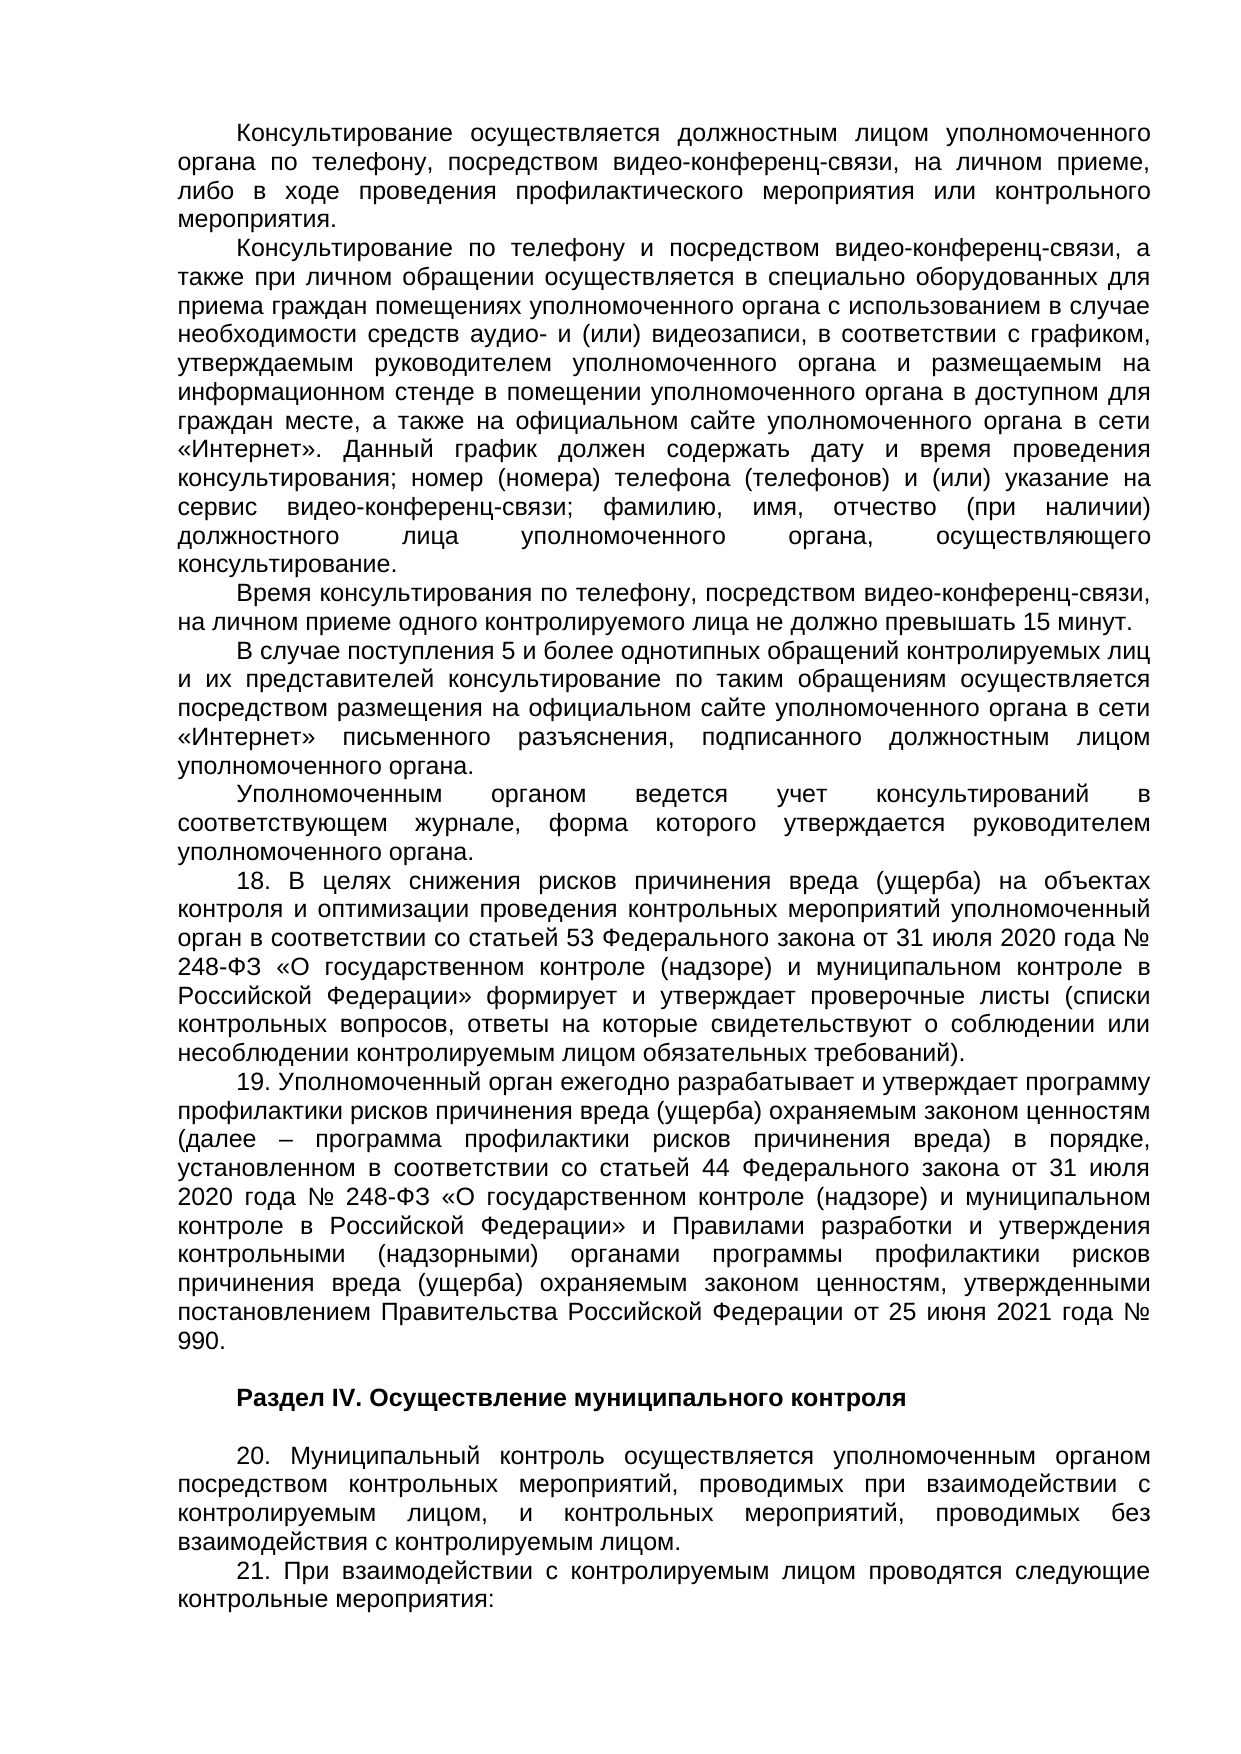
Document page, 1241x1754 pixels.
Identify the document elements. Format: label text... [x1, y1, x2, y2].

text 21. При взаимодействии с контролируемым лицом проводятся следующие контрольные мероприятия: [177, 1556, 1152, 1613]
text Раздел IV. Осуществление муниципального контроля [177, 1383, 1152, 1412]
text Уполномоченным органом ведется учет консультирований в соответствующем журнале, форма которого утверждается руководителем уполномоченного органа. [177, 779, 1152, 866]
text 19. Уполномоченный орган ежегодно разрабатывает и утверждает программу профилактики рисков причинения вреда (ущерба) охраняемым законом ценностям (далее – программа профилактики рисков причинения вреда) в порядке, установленном в соответствии со статьей 44 Федерального закона от 31 июля 2020 года № 248-ФЗ «О государственном контроле (надзоре) и муниципальном контроле в Российской Федерации» и Правилами разработки и утверждения контрольными (надзорными) органами программы профилактики рисков причинения вреда (ущерба) охраняемым законом ценностям, утвержденными постановлением Правительства Российской Федерации от 25 июня 2021 года № 990. [177, 1067, 1152, 1354]
text Консультирование по телефону и посредством видео-конференц-связи, а также при личном обращении осуществляется в специально оборудованных для приема граждан помещениях уполномоченного органа с использованием в случае необходимости средств аудио- и (или) видеозаписи, в соответствии с графиком, утверждаемым руководителем уполномоченного органа и размещаемым на информационном стенде в помещении уполномоченного органа в доступном для граждан месте, а также на официальном сайте уполномоченного органа в сети «Интернет». Данный график должен содержать дату и время проведения консультирования; номер (номера) телефона (телефонов) и (или) указание на сервис видео-конференц-связи; фамилию, имя, отчество (при наличии) должностного лица уполномоченного органа, осуществляющего консультирование. [177, 233, 1152, 578]
text 20. Муниципальный контроль осуществляется уполномоченным органом посредством контрольных мероприятий, проводимых при взаимодействии с контролируемым лицом, и контрольных мероприятий, проводимых без взаимодействия с контролируемым лицом. [177, 1441, 1152, 1556]
text В случае поступления 5 и более однотипных обращений контролируемых лиц и их представителей консультирование по таким обращениям осуществляется посредством размещения на официальном сайте уполномоченного органа в сети «Интернет» письменного разъяснения, подписанного должностным лицом уполномоченного органа. [177, 636, 1152, 779]
text Консультирование осуществляется должностным лицом уполномоченного органа по телефону, посредством видео-конференц-связи, на личном приеме, либо в ходе проведения профилактического мероприятия или контрольного мероприятия. [177, 118, 1152, 233]
text Время консультирования по телефону, посредством видео-конференц-связи, на личном приеме одного контролируемого лица не должно превышать 15 минут. [177, 578, 1152, 636]
text 18. В целях снижения рисков причинения вреда (ущерба) на объектах контроля и оптимизации проведения контрольных мероприятий уполномоченный орган в соответствии со статьей 53 Федерального закона от 31 июля 2020 года № 248-ФЗ «О государственном контроле (надзоре) и муниципальном контроле в Российской Федерации» формирует и утверждает проверочные листы (списки контрольных вопросов, ответы на которые свидетельствуют о соблюдении или несоблюдении контролируемым лицом обязательных требований). [177, 866, 1152, 1067]
